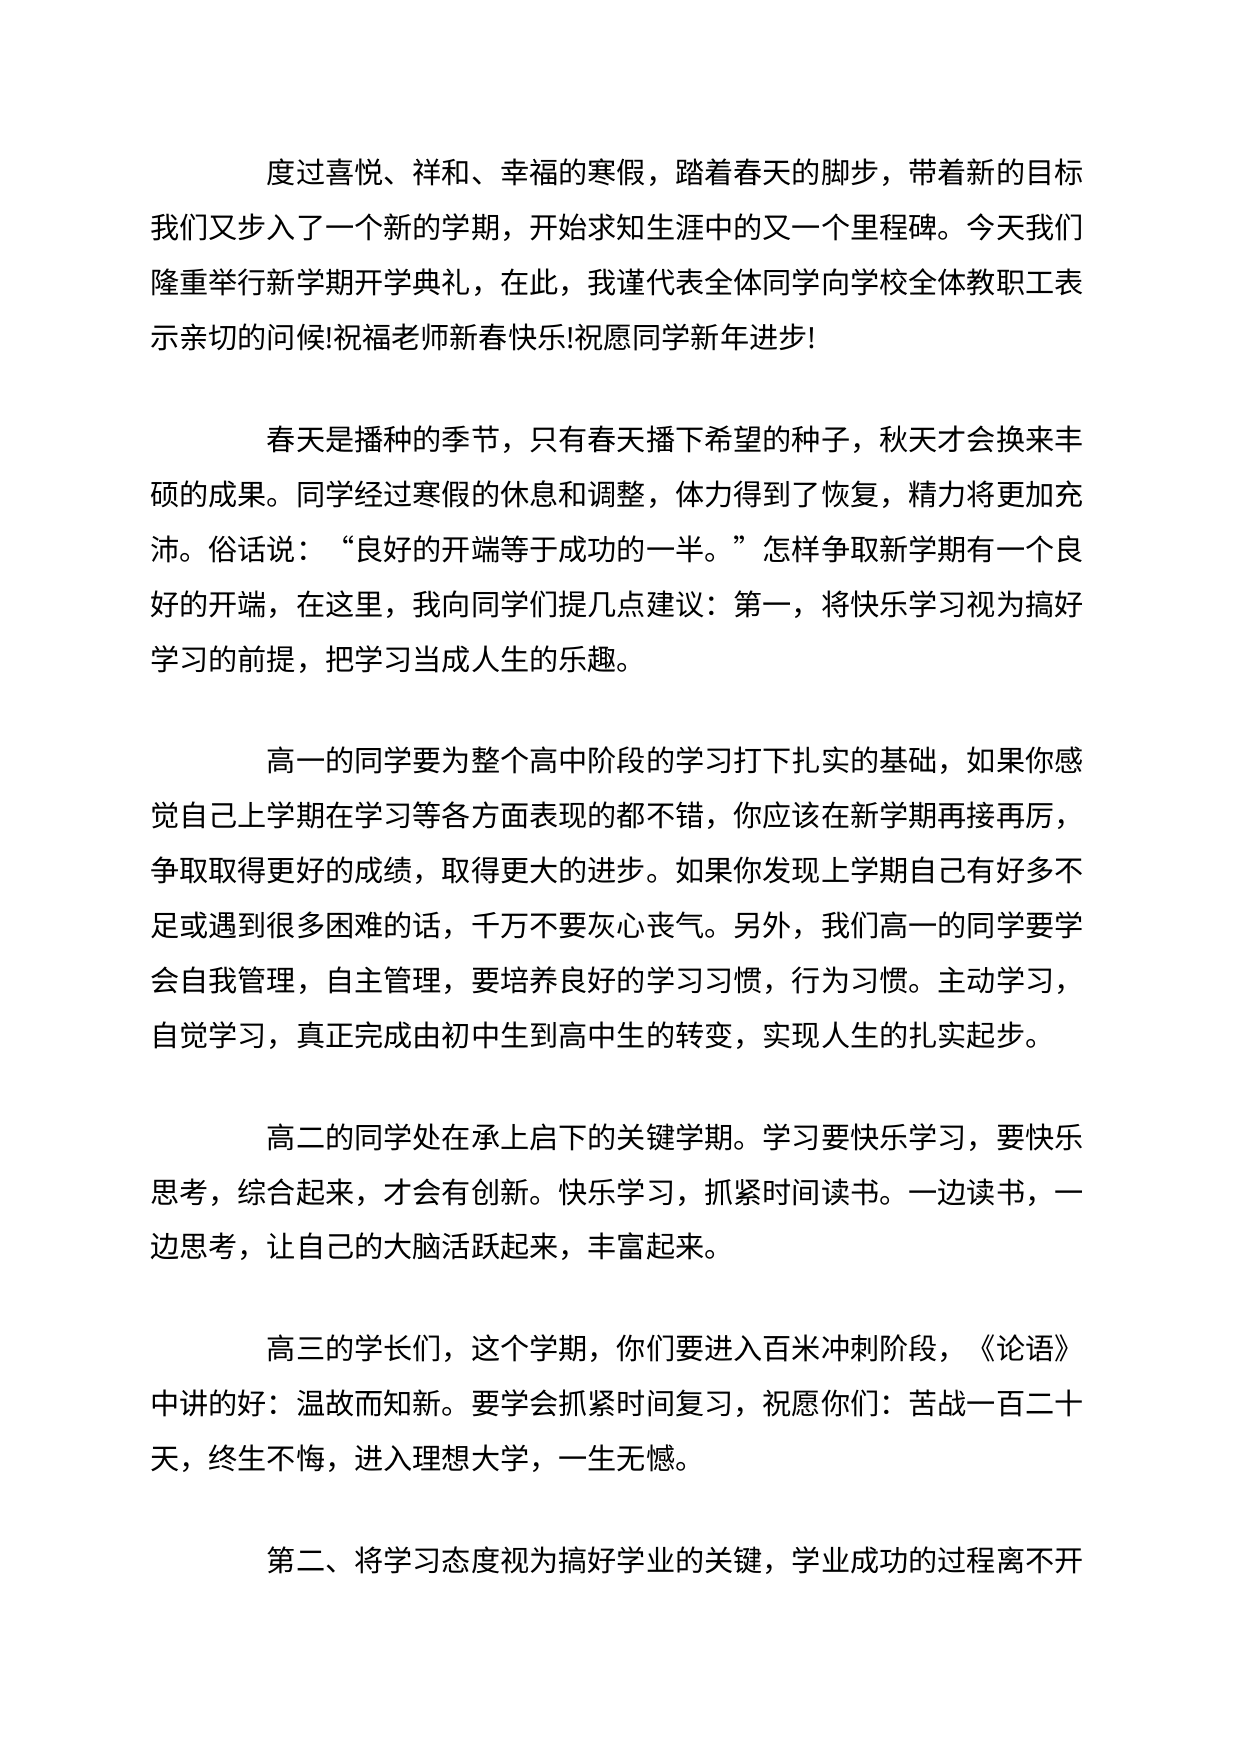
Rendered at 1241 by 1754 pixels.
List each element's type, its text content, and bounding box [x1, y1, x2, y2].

text 高二的同学处在承上启下的关键学期。学习要快乐学习，要快乐思考，综合起来，才会有创新。快乐学习，抓紧时间读书。一边读书，一边思考，让自己的大脑活跃起来，丰富起来。 [150, 1114, 1090, 1266]
text 高三的学长们，这个学期，你们要进入百米冲刺阶段，《论语》中讲的好：温故而知新。要学会抓紧时间复习，祝愿你们：苦战一百二十天，终生不悔，进入理想大学，一生无憾。 [150, 1326, 1090, 1478]
text 度过喜悦、祥和、幸福的寒假，踏着春天的脚步，带着新的目标我们又步入了一个新的学期，开始求知生涯中的又一个里程碑。今天我们隆重举行新学期开学典礼，在此，我谨代表全体同学向学校全体教职工表示亲切的问候!祝福老师新春快乐!祝愿同学新年进步! [150, 150, 1090, 357]
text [150, 1537, 1090, 1580]
text 春天是播种的季节，只有春天播下希望的种子，秋天才会换来丰硕的成果。同学经过寒假的休息和调整，体力得到了恢复，精力将更加充沛。俗话说：“良好的开端等于成功的一半。”怎样争取新学期有一个良好的开端，在这里，我向同学们提几点建议：第一，将快乐学习视为搞好学习的前提，把学习当成人生的乐趣。 [150, 417, 1090, 678]
text 高一的同学要为整个高中阶段的学习打下扎实的基础，如果你感觉自己上学期在学习等各方面表现的都不错，你应该在新学期再接再厉，争取取得更好的成绩，取得更大的进步。如果你发现上学期自己有好多不足或遇到很多困难的话，千万不要灰心丧气。另外，我们高一的同学要学会自我管理，自主管理，要培养良好的学习习惯，行为习惯。主动学习，自觉学习，真正完成由初中生到高中生的转变，实现人生的扎实起步。 [150, 738, 1090, 1055]
